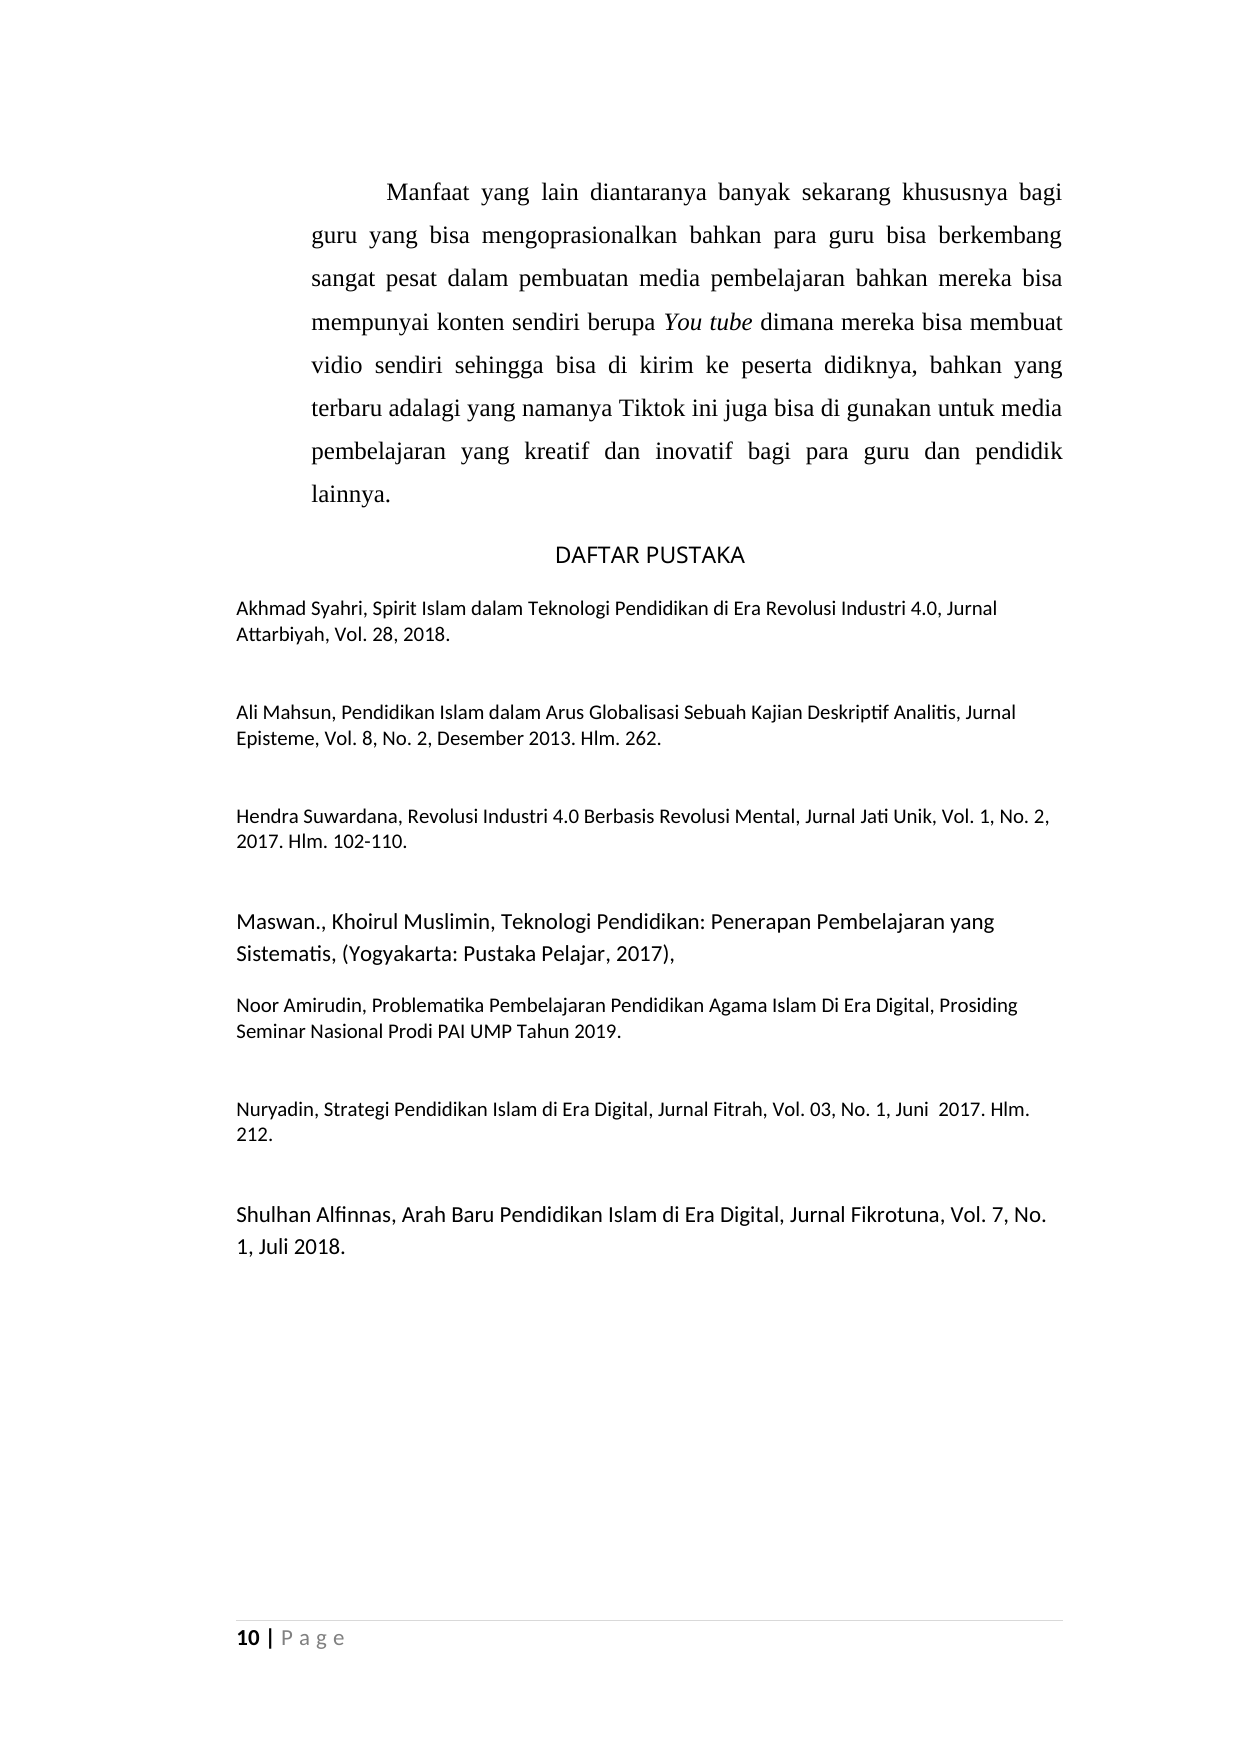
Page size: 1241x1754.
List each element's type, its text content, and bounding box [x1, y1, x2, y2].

text Noor Amirudin, Problematika Pembelajaran Pendidikan Agama Islam Di Era Digital, Prosiding Seminar Nasional Prodi PAI UMP Tahun 2019. [236, 992, 1063, 1043]
text Shulhan Alfinnas, Arah Baru Pendidikan Islam di Era Digital, Jurnal Fikrotuna, Vol. 7, No. 1, Juli 2018. [236, 1200, 1063, 1260]
text Akhmad Syahri, Spirit Islam dalam Teknologi Pendidikan di Era Revolusi Industri 4.0, Jurnal Attarbiyah, Vol. 28, 2018. [236, 596, 1063, 646]
text DAFTAR PUSTAKA [236, 539, 1063, 570]
text Nuryadin, Strategi Pendidikan Islam di Era Digital, Jurnal Fitrah, Vol. 03, No. 1, Juni 2017. Hlm. 212. [236, 1096, 1063, 1147]
text Ali Mahsun, Pendidikan Islam dalam Arus Globalisasi Sebuah Kajian Deskriptif Analitis, Jurnal Episteme, Vol. 8, No. 2, Desember 2013. Hlm. 262. [236, 699, 1063, 750]
text Maswan., Khoirul Muslimin, Teknologi Pendidikan: Penerapan Pembelajaran yang Sistematis, (Yogyakarta: Pustaka Pelajar, 2017), [236, 907, 1063, 967]
text Manfaat yang lain diantaranya banyak sekarang khususnya bagi guru yang bisa mengoprasionalkan bahkan para guru bisa berkembang sangat pesat dalam pembuatan media pembelajaran bahkan mereka bisa mempunyai konten sendiri berupa You tube dimana mereka bisa membuat vidio sendiri sehingga bisa di kirim ke peserta didiknya, bahkan yang terbaru adalagi yang namanya Tiktok ini juga bisa di gunakan untuk media pembelajaran yang kreatif dan inovatif bagi para guru dan pendidik lainnya. [311, 177, 1063, 508]
text Hendra Suwardana, Revolusi Industri 4.0 Berbasis Revolusi Mental, Jurnal Jati Unik, Vol. 1, No. 2, 2017. Hlm. 102-110. [236, 803, 1063, 854]
